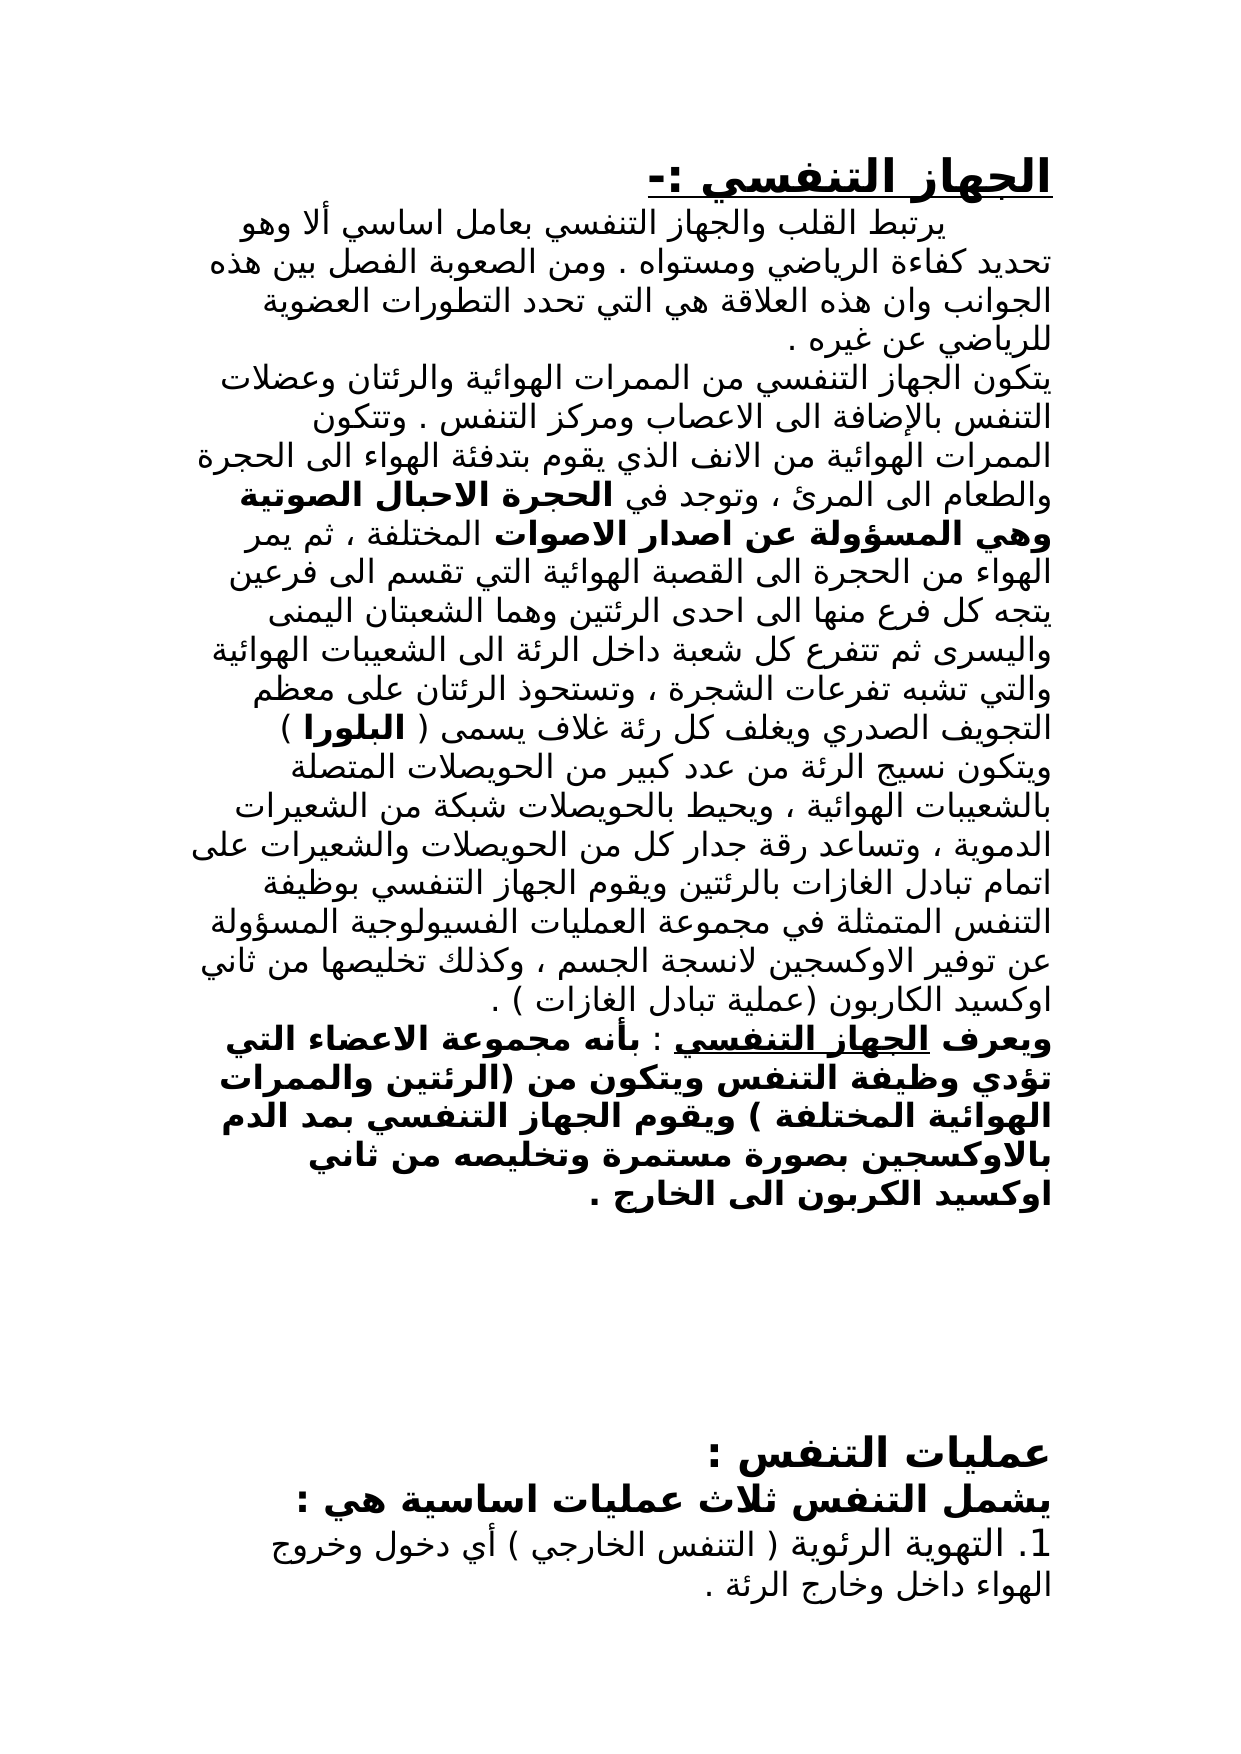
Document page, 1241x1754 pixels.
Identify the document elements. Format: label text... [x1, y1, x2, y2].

text يرتبط القلب والجهاز التنفسي بعامل اساسي ألا وهو تحديد كفاءة الرياضي ومستواه . ومن الصعوبة الفصل بين هذه الجوانب وان هذه العلاقة هي التي تحدد التطورات العضوية للرياضي عن غيره . [187, 203, 1053, 359]
text يتكون الجهاز التنفسي من الممرات الهوائية والرئتان وعضلات التنفس بالإضافة الى الاعصاب ومركز التنفس . وتتكون الممرات الهوائية من الانف الذي يقوم بتدفئة الهواء الى الحجرة والطعام الى المرئ ، وتوجد في الحجرة الاحبال الصوتية وهي المسؤولة عن اصدار الاصوات المختلفة ، ثم يمر الهواء من الحجرة الى القصبة الهوائية التي تقسم الى فرعين يتجه كل فرع منها الى احدى الرئتين وهما الشعبتان اليمنى واليسرى ثم تتفرع كل شعبة داخل الرئة الى الشعيبات الهوائية والتي تشبه تفرعات الشجرة ، وتستحوذ الرئتان على معظم التجويف الصدري ويغلف كل رئة غلاف يسمى ( البلورا ) ويتكون نسيج الرئة من عدد كبير من الحويصلات المتصلة بالشعيبات الهوائية ، ويحيط بالحويصلات شبكة من الشعيرات الدموية ، وتساعد رقة جدار كل من الحويصلات والشعيرات على اتمام تبادل الغازات بالرئتين ويقوم الجهاز التنفسي بوظيفة التنفس المتمثلة في مجموعة العمليات الفسيولوجية المسؤولة عن توفير الاوكسجين لانسجة الجسم ، وكذلك تخليصها من ثاني اوكسيد الكاربون (عملية تبادل الغازات ) . [187, 359, 1053, 1019]
text يشمل التنفس ثلاث عمليات اساسية هي : [187, 1478, 1053, 1521]
text الجهاز التنفسي :- [187, 150, 1053, 203]
text 1. التهوية الرئوية ( التنفس الخارجي ) أي دخول وخروج الهواء داخل وخارج الرئة . [187, 1521, 1053, 1604]
text عمليات التنفس : [187, 1429, 1053, 1478]
text ويعرف الجهاز التنفسي : بأنه مجموعة الاعضاء التي تؤدي وظيفة التنفس ويتكون من (الرئتين والممرات الهوائية المختلفة ) ويقوم الجهاز التنفسي بمد الدم بالاوكسجين بصورة مستمرة وتخليصه من ثاني اوكسيد الكربون الى الخارج . [187, 1019, 1053, 1213]
